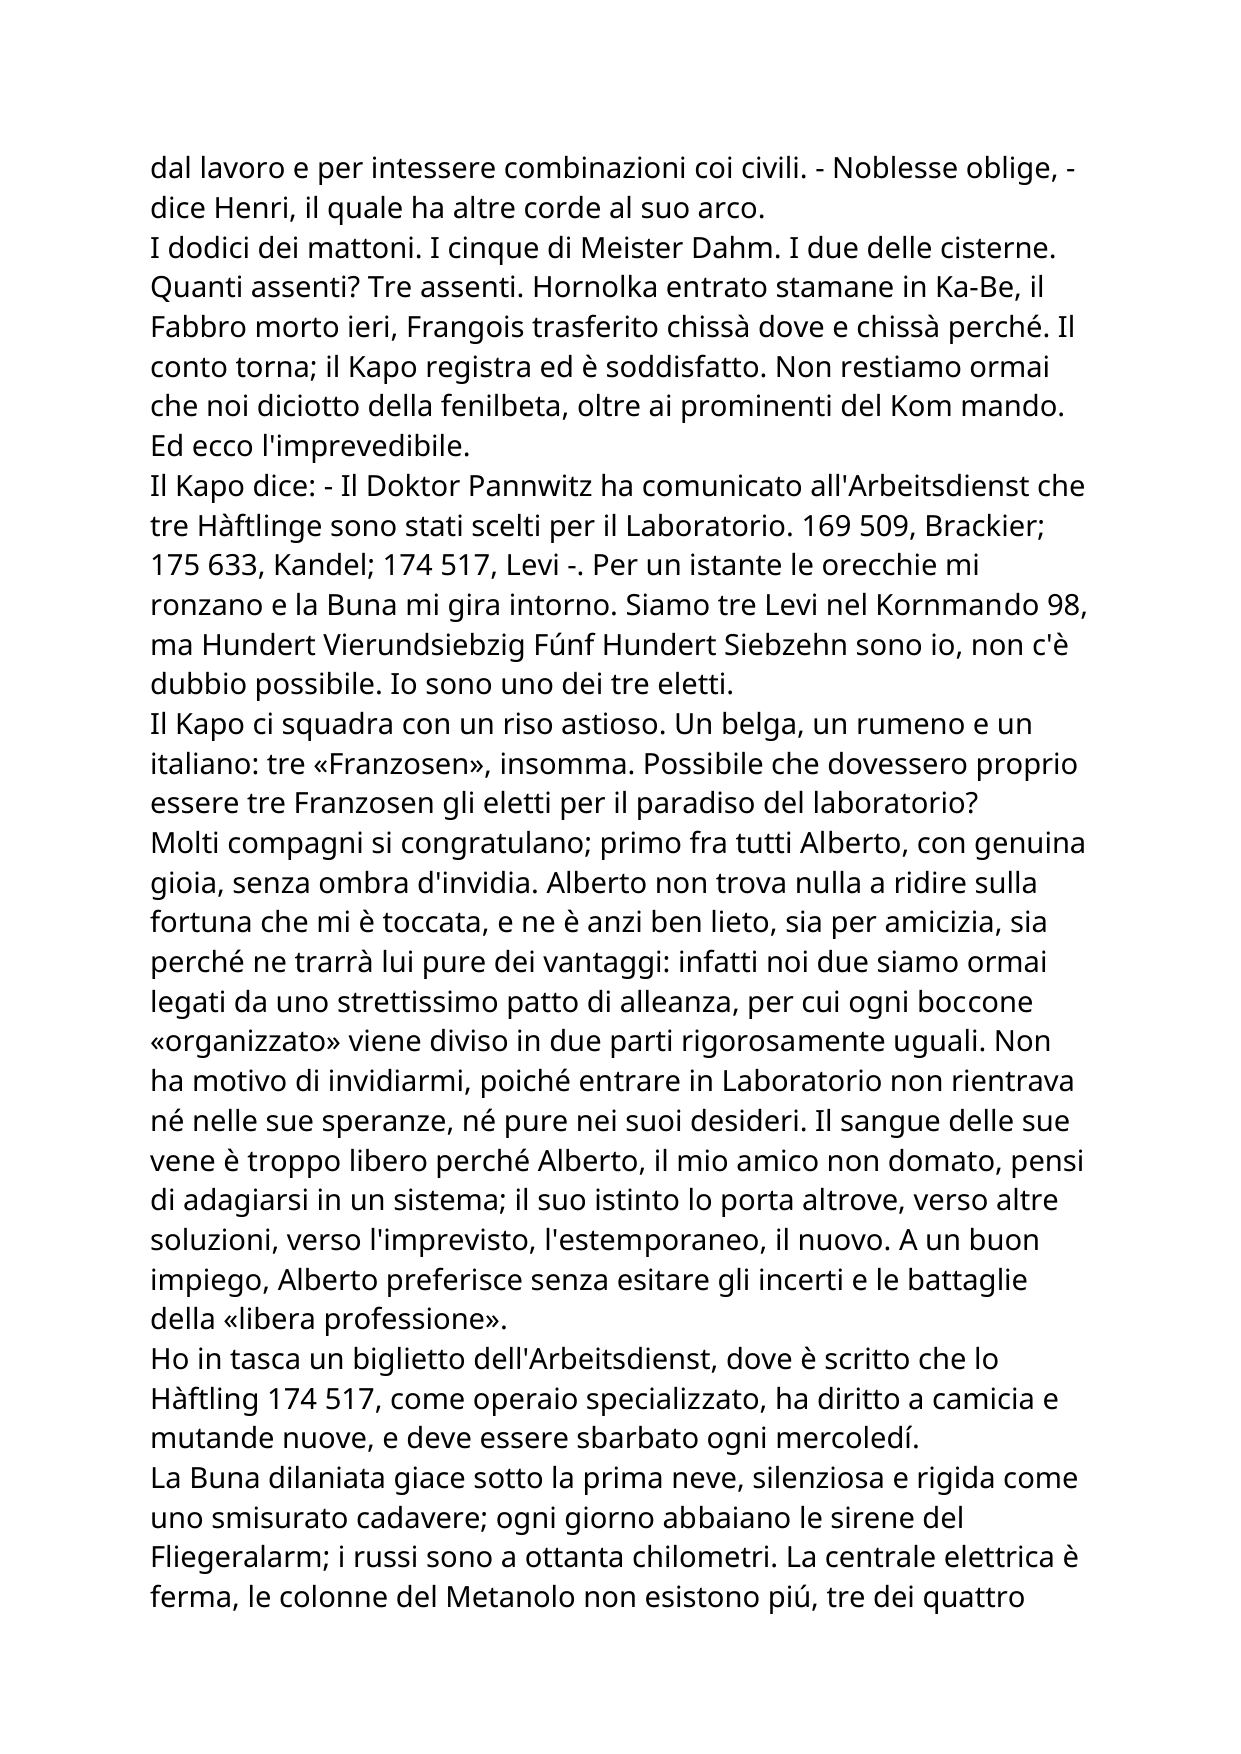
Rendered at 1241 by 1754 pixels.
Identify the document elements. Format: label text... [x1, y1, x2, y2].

text Il Kapo ci squadra con un riso astioso. Un belga, un rumeno e un italiano: tre «Franzosen», insomma. Possibile che dovessero proprio essere tre Franzosen gli eletti per il paradiso del laboratorio? [150, 703, 1090, 822]
text Molti compagni si congratulano; primo fra tutti Alberto, con genuina gioia, senza ombra d'invidia. Alberto non trova nulla a ridire sulla fortuna che mi è toccata, e ne è anzi ben lieto, sia per amicizia, sia perché ne trarrà lui pure dei vantaggi: infatti noi due siamo ormai legati da uno strettissimo patto di alleanza, per cui ogni boccone «organizzato» viene diviso in due parti rigorosamente uguali. Non ha motivo di invidiarmi, poiché entrare in Laboratorio non rientrava né nelle sue speranze, né pure nei suoi desideri. Il sangue delle sue vene è troppo libero perché Alberto, il mio amico non domato, pensi di adagiarsi in un sistema; il suo istinto lo porta altrove, verso altre soluzioni, verso l'imprevisto, l'estemporaneo, il nuovo. A un buon impiego, Alberto preferisce senza esitare gli incerti e le battaglie della «libera professione». [150, 822, 1090, 1338]
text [150, 1457, 1090, 1616]
text I dodici dei mattoni. I cinque di Meister Dahm. I due delle cisterne. Quanti assenti? Tre assenti. Hornolka entrato stamane in Ka-Be, il Fabbro morto ieri, Frangois trasferito chissà dove e chissà perché. Il conto torna; il Kapo registra ed è soddisfatto. Non restiamo ormai che noi diciotto della fenilbeta, oltre ai prominenti del Kom mando. Ed ecco l'imprevedibile. [150, 227, 1090, 465]
text Ho in tasca un biglietto dell'Arbeitsdienst, dove è scritto che lo Hàftling 174 517, come operaio specializzato, ha diritto a camicia e mutande nuove, e deve essere sbarbato ogni mercoledí. [150, 1338, 1090, 1457]
text Il Kapo dice: - Il Doktor Pannwitz ha comunicato all'Arbeitsdienst che tre Hàftlinge sono stati scelti per il Laboratorio. 169 509, Brackier; 175 633, Kandel; 174 517, Levi -. Per un istante le orecchie mi ronzano e la Buna mi gira intorno. Siamo tre Levi nel Kornmando 98, ma Hundert Vierundsiebzig Fúnf Hundert Siebzehn sono io, non c'è dubbio possibile. Io sono uno dei tre eletti. [150, 465, 1090, 703]
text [150, 148, 1090, 227]
